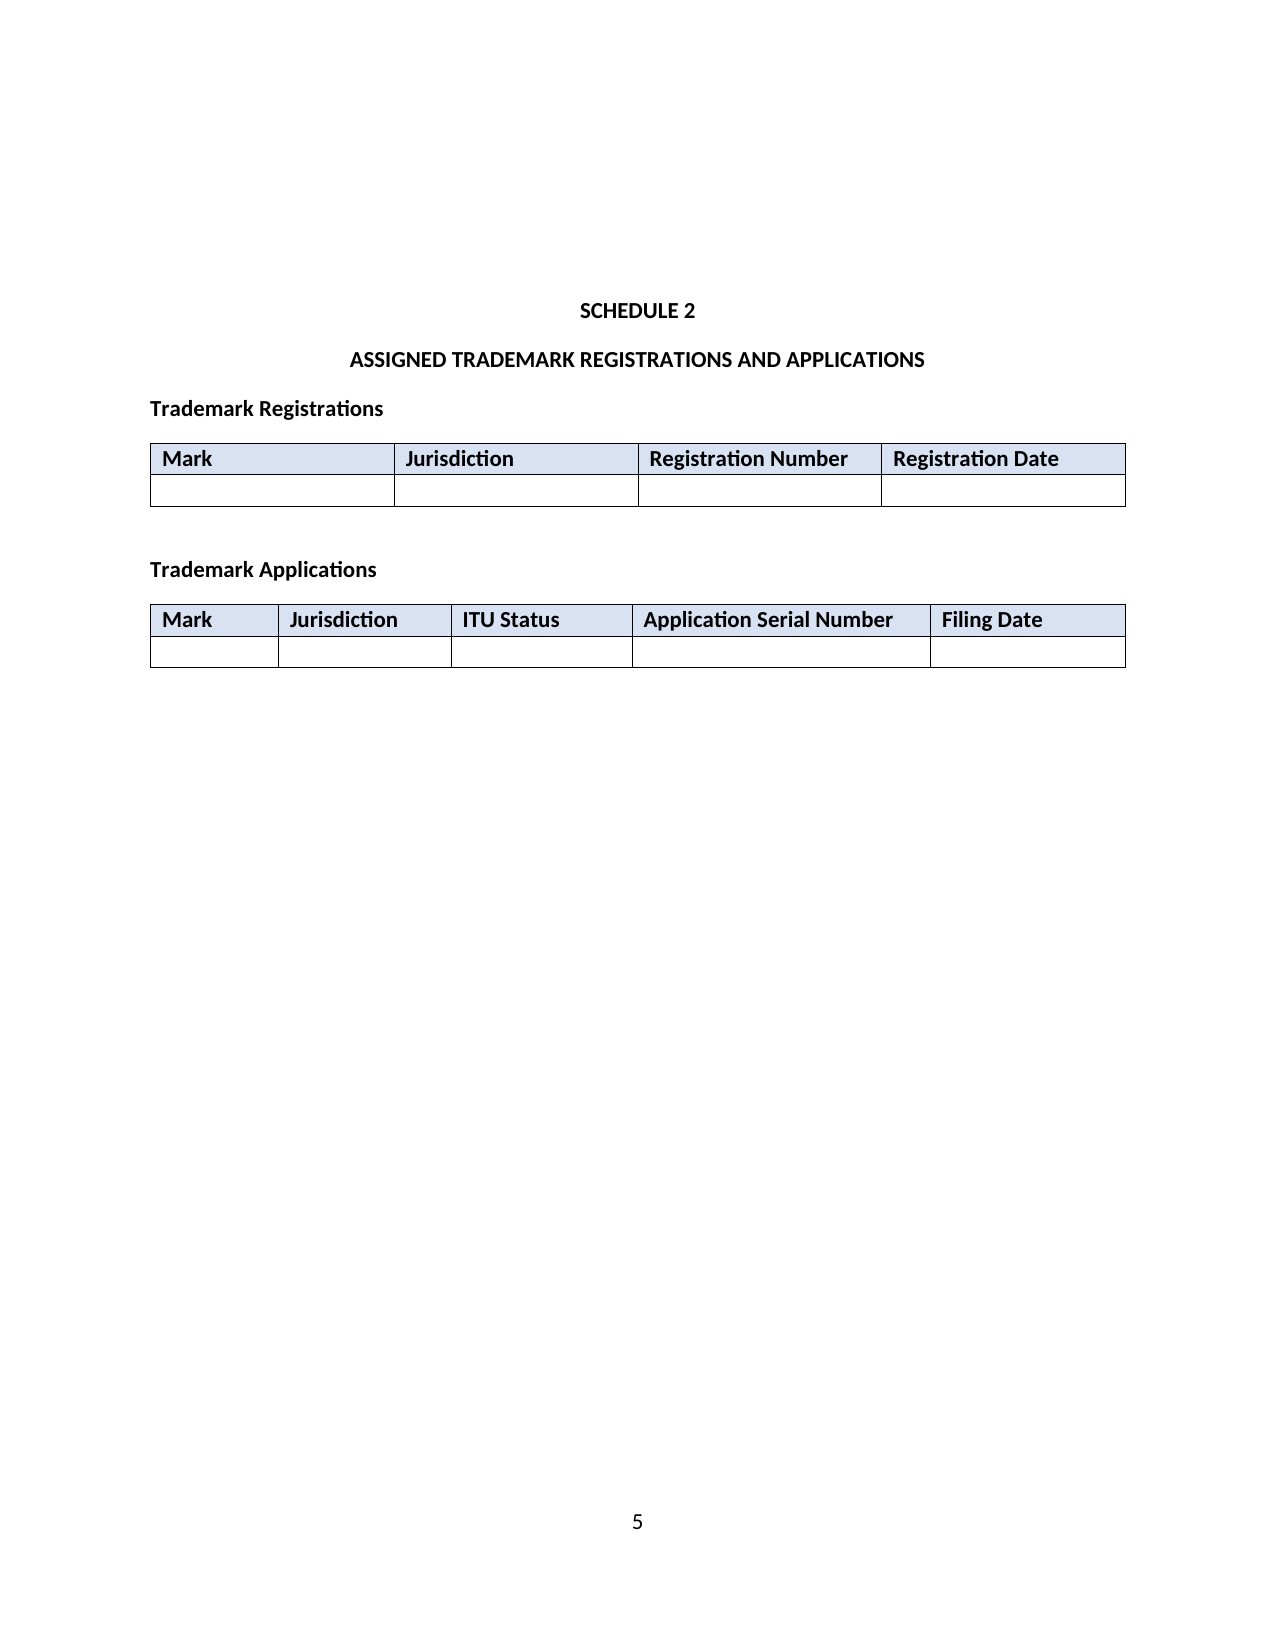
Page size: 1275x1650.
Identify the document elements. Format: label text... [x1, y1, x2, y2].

text ASSIGNED TRADEMARK REGISTRATIONS AND APPLICATIONS [150, 345, 1125, 373]
table_header Jurisdiction [279, 605, 451, 636]
table_header Mark [151, 444, 394, 474]
table_cell [151, 637, 278, 667]
table_cell [931, 637, 1125, 667]
text Trademark Applications [150, 556, 1125, 583]
table_header Filing Date [931, 605, 1125, 636]
table_cell [452, 637, 632, 667]
table_header Jurisdiction [395, 444, 638, 474]
table_cell [279, 637, 451, 667]
text Trademark Registrations [150, 394, 1125, 422]
text SCHEDULE 2 [150, 297, 1125, 324]
table_cell [633, 637, 930, 667]
table_header Application Serial Number [633, 605, 930, 636]
table_header Registration Number [639, 444, 881, 474]
table_header ITU Status [452, 605, 632, 636]
table_cell [395, 475, 638, 506]
table_header Registration Date [882, 444, 1125, 474]
table_cell [639, 475, 881, 506]
table_cell [151, 475, 394, 506]
table_cell [882, 475, 1125, 506]
table_header Mark [151, 605, 278, 636]
